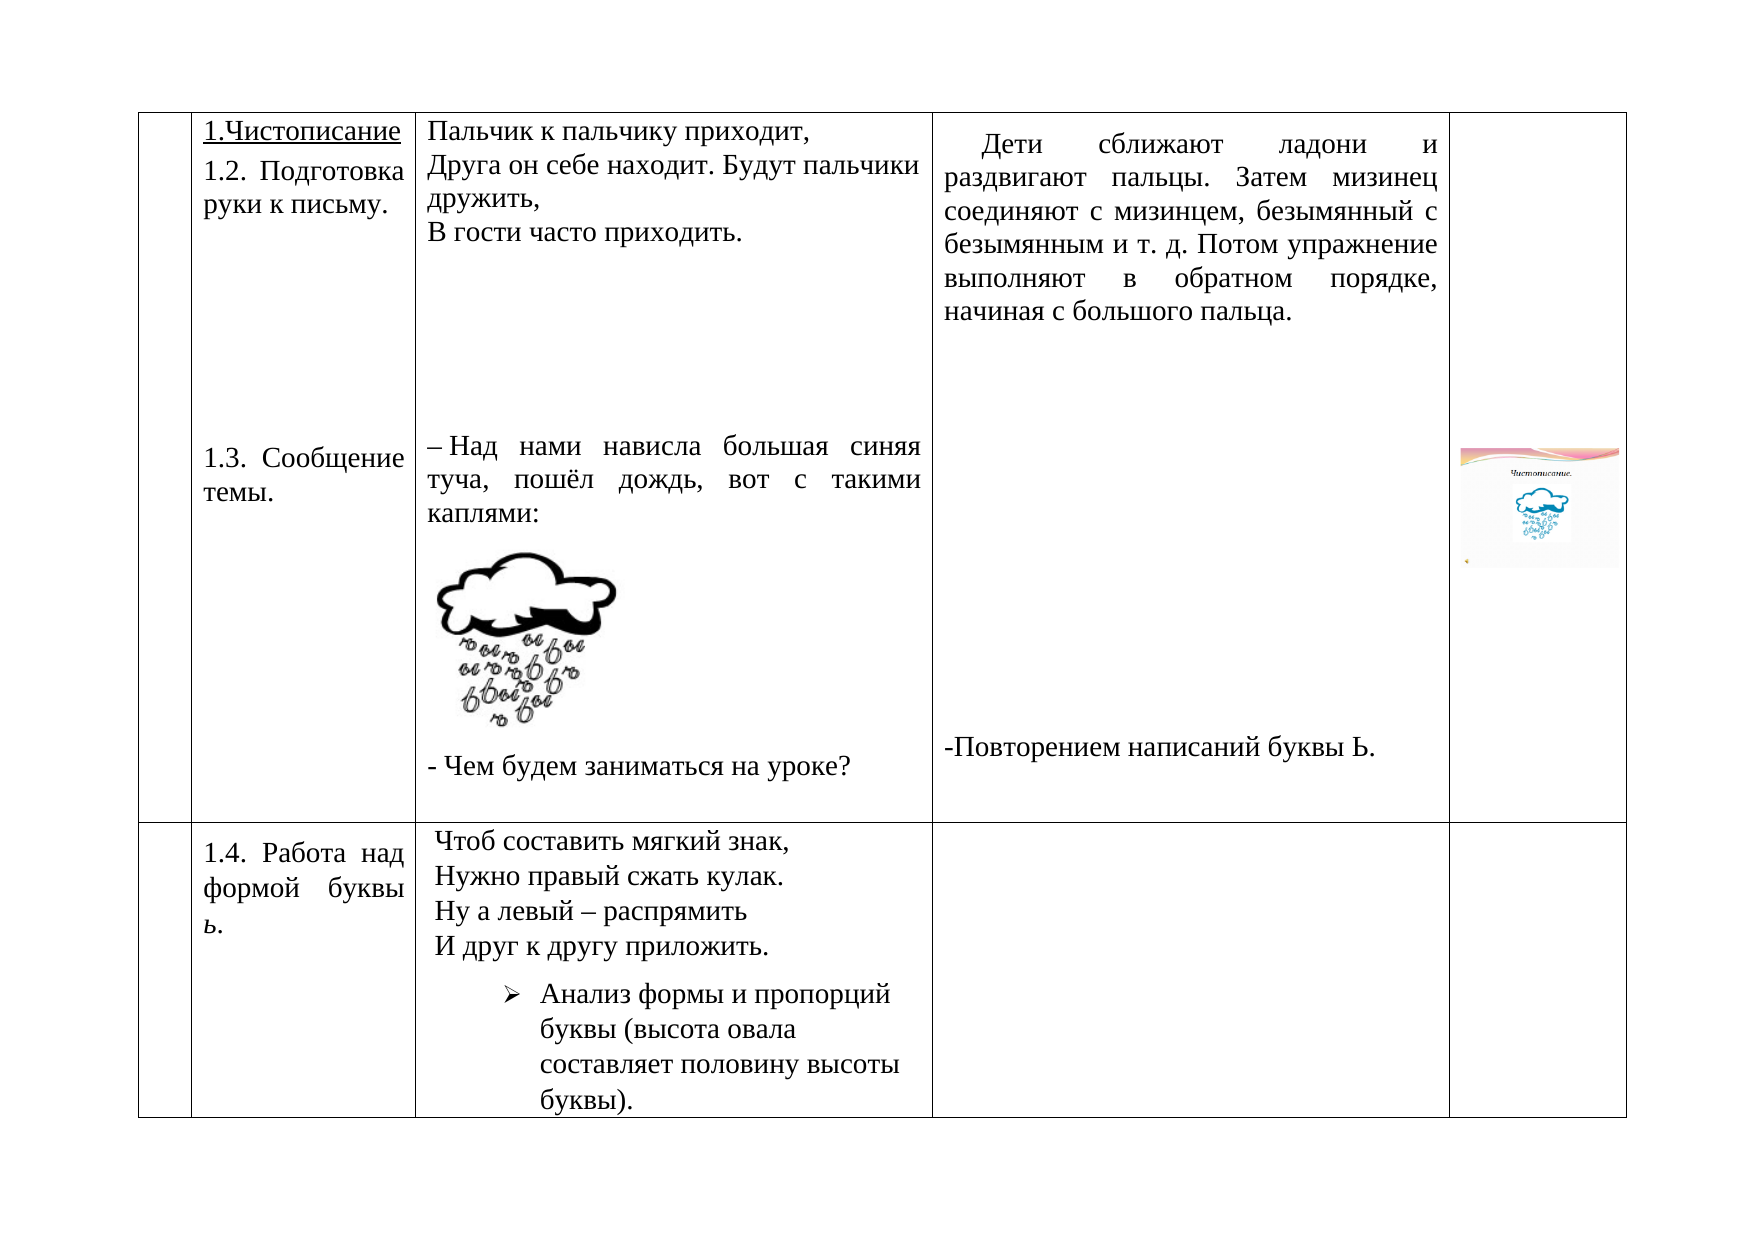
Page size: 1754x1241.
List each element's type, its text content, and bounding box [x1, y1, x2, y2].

picture [1460, 448, 1620, 568]
table_cell 1.Чистописание 1.2. Подготовка руки к письму. 1.3. Сообщение темы. [192, 113, 415, 822]
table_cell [416, 823, 932, 1117]
picture [427, 540, 626, 736]
table_cell [139, 113, 191, 822]
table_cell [192, 823, 415, 1117]
table_cell [933, 823, 1449, 1117]
table_cell Пальчик к пальчику приходит, Друга он себе находит. Будут пальчики дружить, В гости часто приходить. – Над нами нависла большая синяя туча, пошёл дождь, вот с такими каплями: - Чем будем заниматься на уроке? [416, 113, 932, 822]
table_cell [139, 823, 191, 1117]
table_cell [1450, 113, 1626, 822]
table_cell [1450, 823, 1626, 1117]
table_cell Дети сближают ладони и раздвигают пальцы. Затем мизинец соединяют с мизинцем, безымянный с безымянным и т. д. Потом упражнение выполняют в обратном порядке, начиная с большого пальца. -Повторением написаний буквы Ь. [933, 113, 1449, 822]
